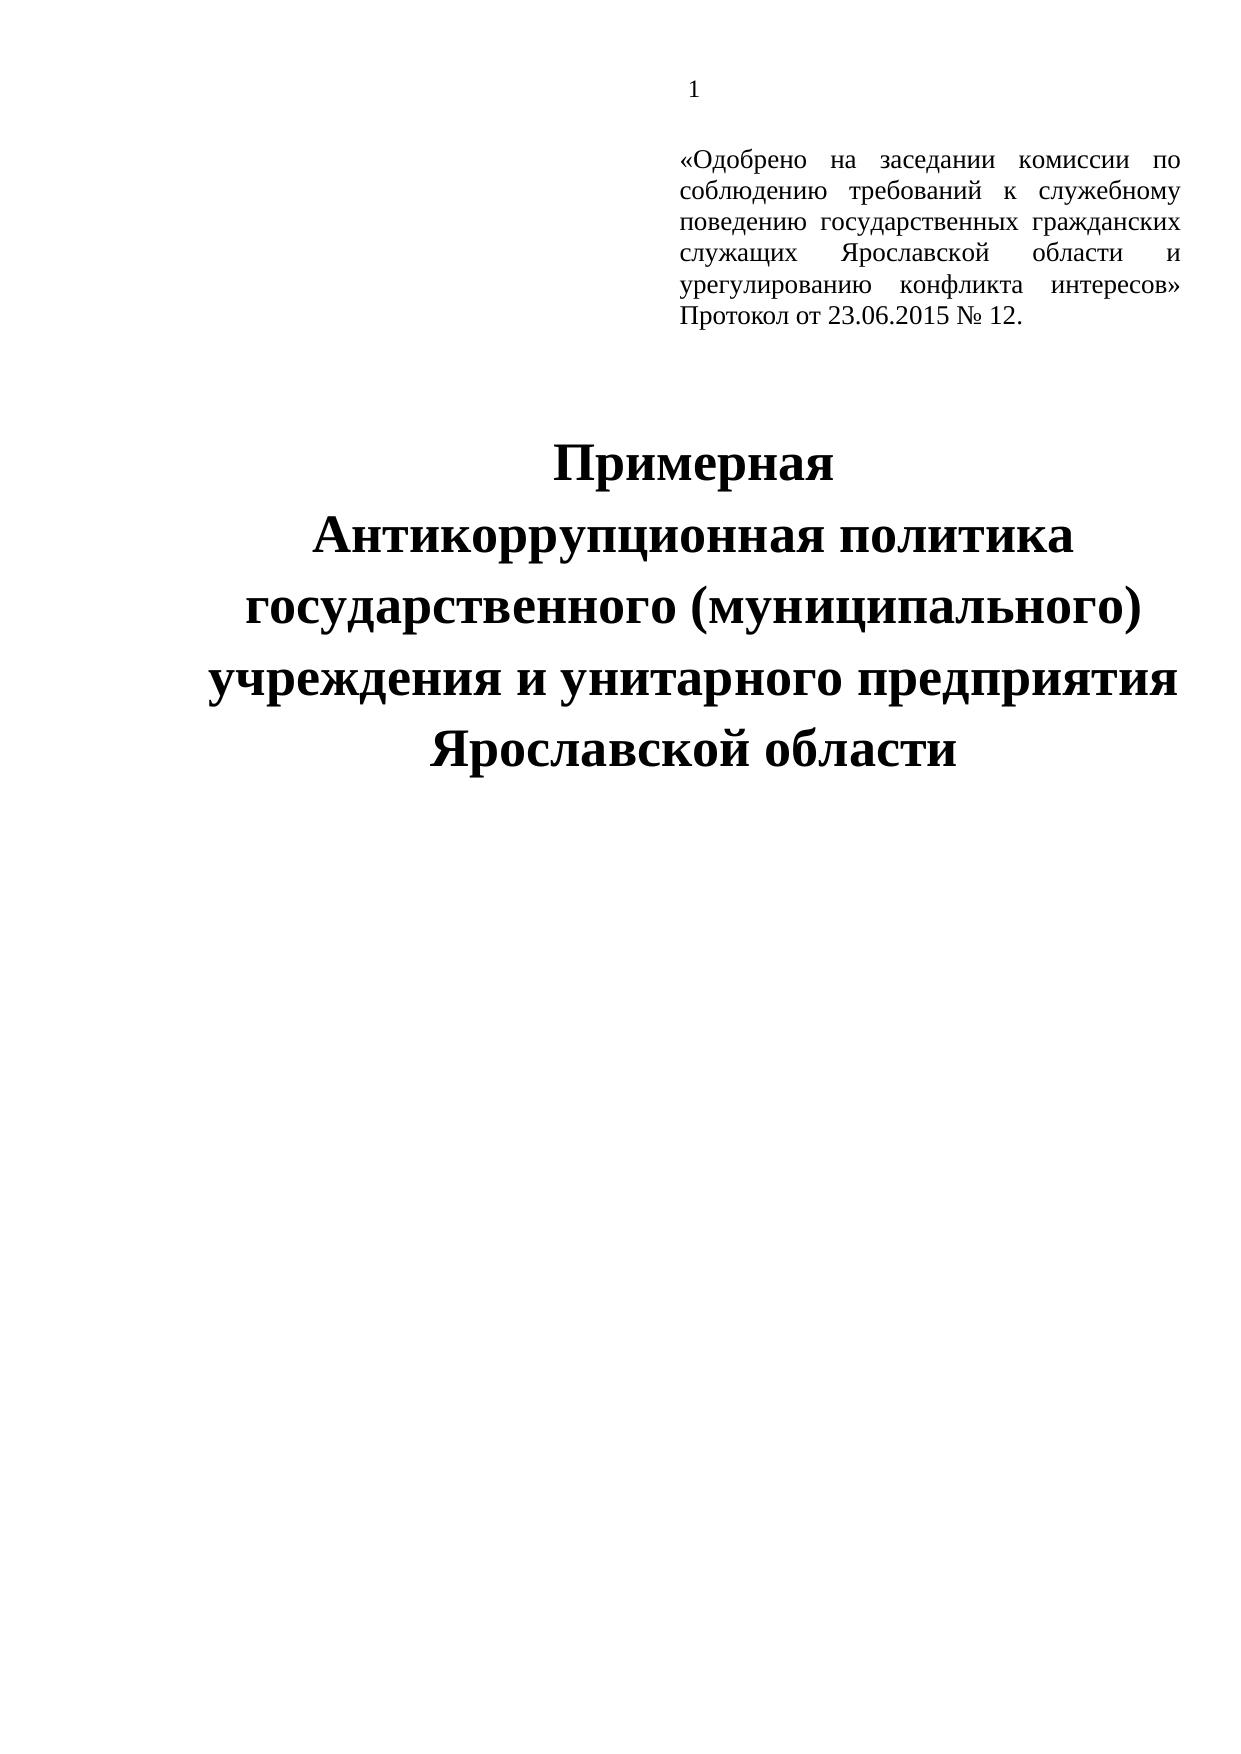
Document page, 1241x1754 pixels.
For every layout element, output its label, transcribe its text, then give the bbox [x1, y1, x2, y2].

text «Одобрено на заседании комиссии по соблюдению требований к служебному поведению государственных гражданских служащих Ярославской области и урегулированию конфликта интересов» Протокол от 23.06.2015 № 12. [679, 143, 1181, 330]
text Примерная Антикоррупционная политика государственного (муниципального) учреждения и унитарного предприятия Ярославской области [207, 430, 1181, 778]
